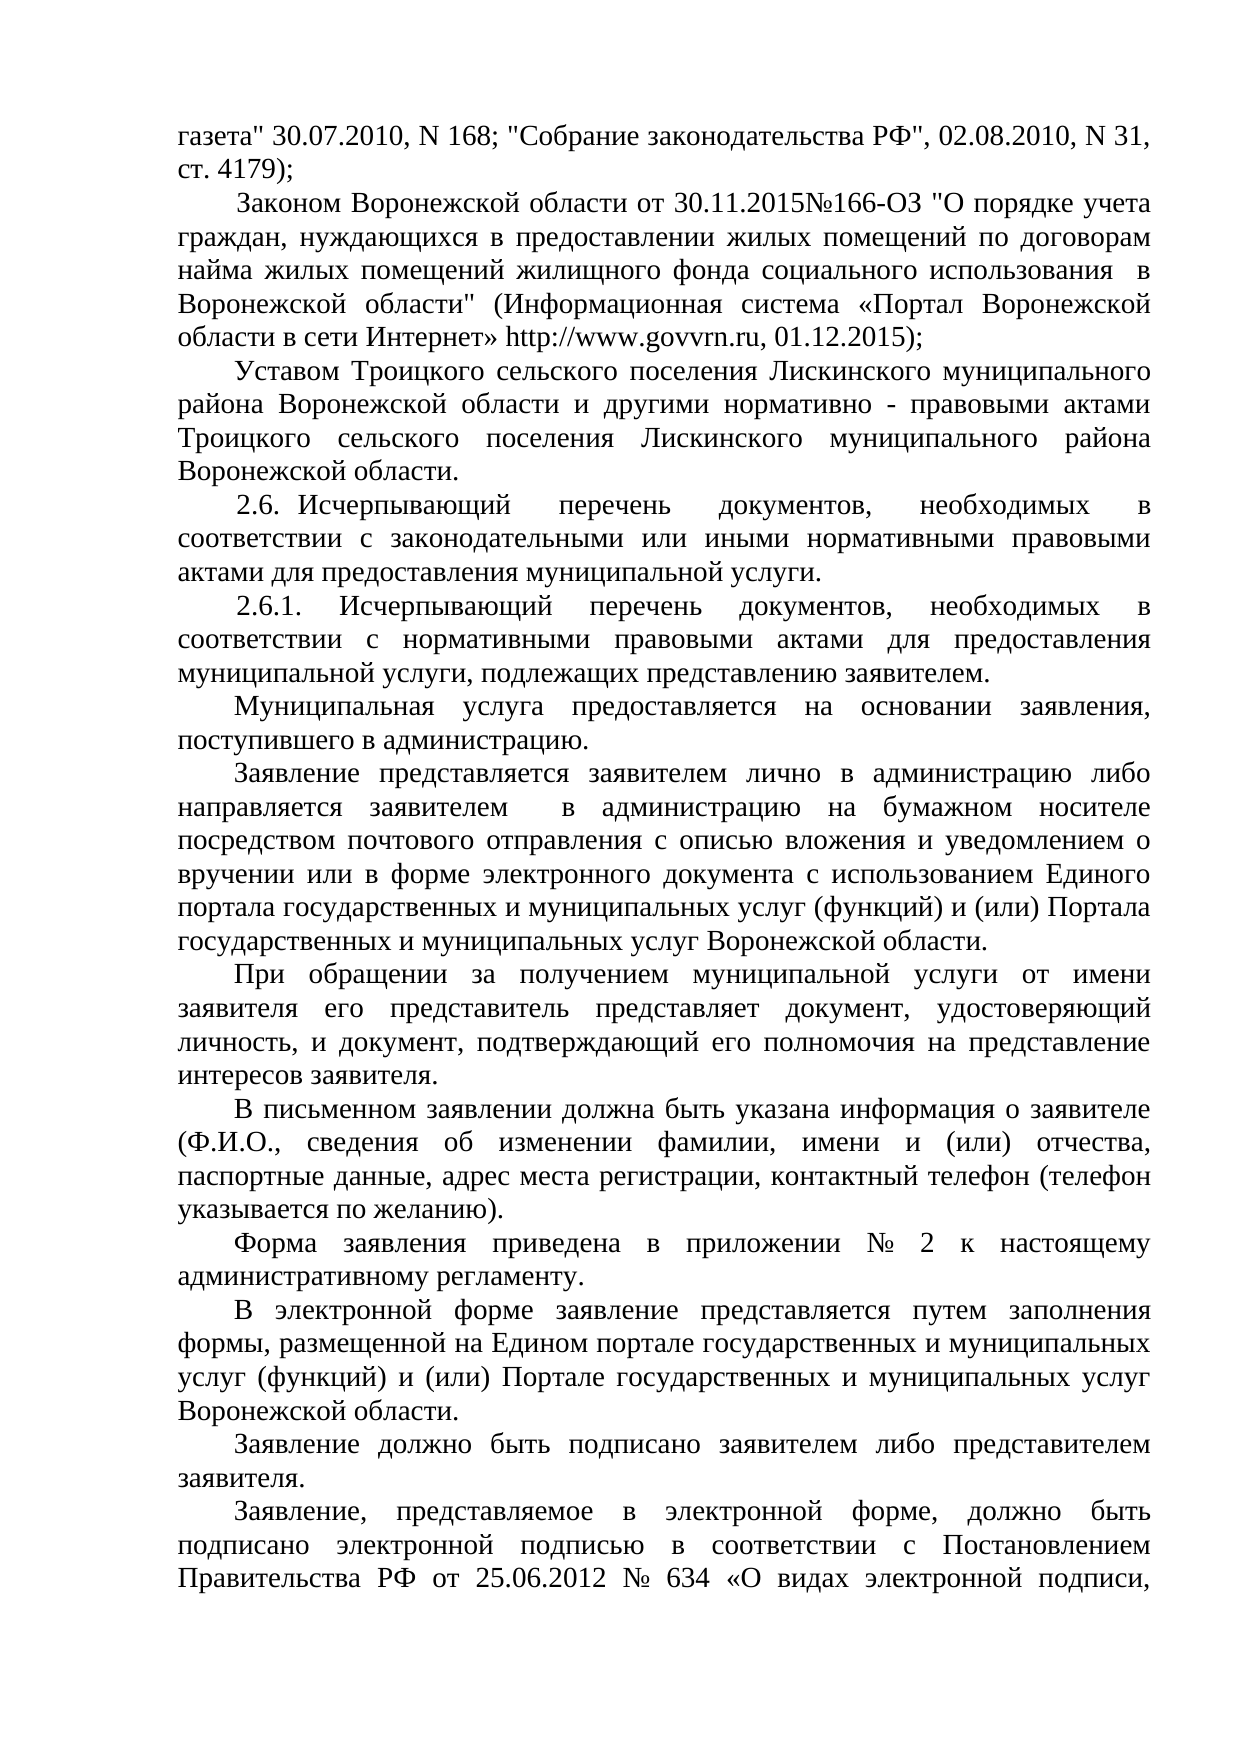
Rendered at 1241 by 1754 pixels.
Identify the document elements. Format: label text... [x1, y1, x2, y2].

text В письменном заявлении должна быть указана информация о заявителе (Ф.И.О., сведения об изменении фамилии, имени и (или) отчества, паспортные данные, адрес места регистрации, контактный телефон (телефон указывается по желанию). [177, 1091, 1152, 1225]
text Муниципальная услуга предоставляется на основании заявления, поступившего в администрацию. [177, 688, 1152, 755]
text В электронной форме заявление представляется путем заполнения формы, размещенной на Едином портале государственных и муниципальных услуг (функций) и (или) Портале государственных и муниципальных услуг Воронежской области. [177, 1292, 1152, 1426]
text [177, 1493, 1152, 1594]
text Уставом Троицкого сельского поселения Лискинского муниципального района Воронежской области и другими нормативно - правовыми актами Троицкого сельского поселения Лискинского муниципального района Воронежской области. [177, 353, 1152, 487]
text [177, 118, 1152, 185]
text Форма заявления приведена в приложении № 2 к настоящему административному регламенту. [177, 1225, 1152, 1292]
text Законом Воронежской области от 30.11.2015№166-ОЗ "О порядке учета граждан, нуждающихся в предоставлении жилых помещений по договорам найма жилых помещений жилищного фонда социального использования в Воронежской области" (Информационная система «Портал Воронежской области в сети Интернет» http://www.govvrn.ru, 01.12.2015); [177, 185, 1152, 353]
text Заявление должно быть подписано заявителем либо представителем заявителя. [177, 1426, 1152, 1493]
text Заявление представляется заявителем лично в администрацию либо направляется заявителем в администрацию на бумажном носителе посредством почтового отправления с описью вложения и уведомлением о вручении или в форме электронного документа с использованием Единого портала государственных и муниципальных услуг (функций) и (или) Портала государственных и муниципальных услуг Воронежской области. [177, 755, 1152, 957]
list Исчерпывающий перечень документов, необходимых в соответствии с законодательными или иными нормативными правовыми актами для предоставления муниципальной услуги. [177, 487, 1152, 588]
text 2.6.1. Исчерпывающий перечень документов, необходимых в соответствии с нормативными правовыми актами для предоставления муниципальной услуги, подлежащих представлению заявителем. [177, 588, 1152, 688]
text При обращении за получением муниципальной услуги от имени заявителя его представитель представляет документ, удостоверяющий личность, и документ, подтверждающий его полномочия на представление интересов заявителя. [177, 957, 1152, 1091]
